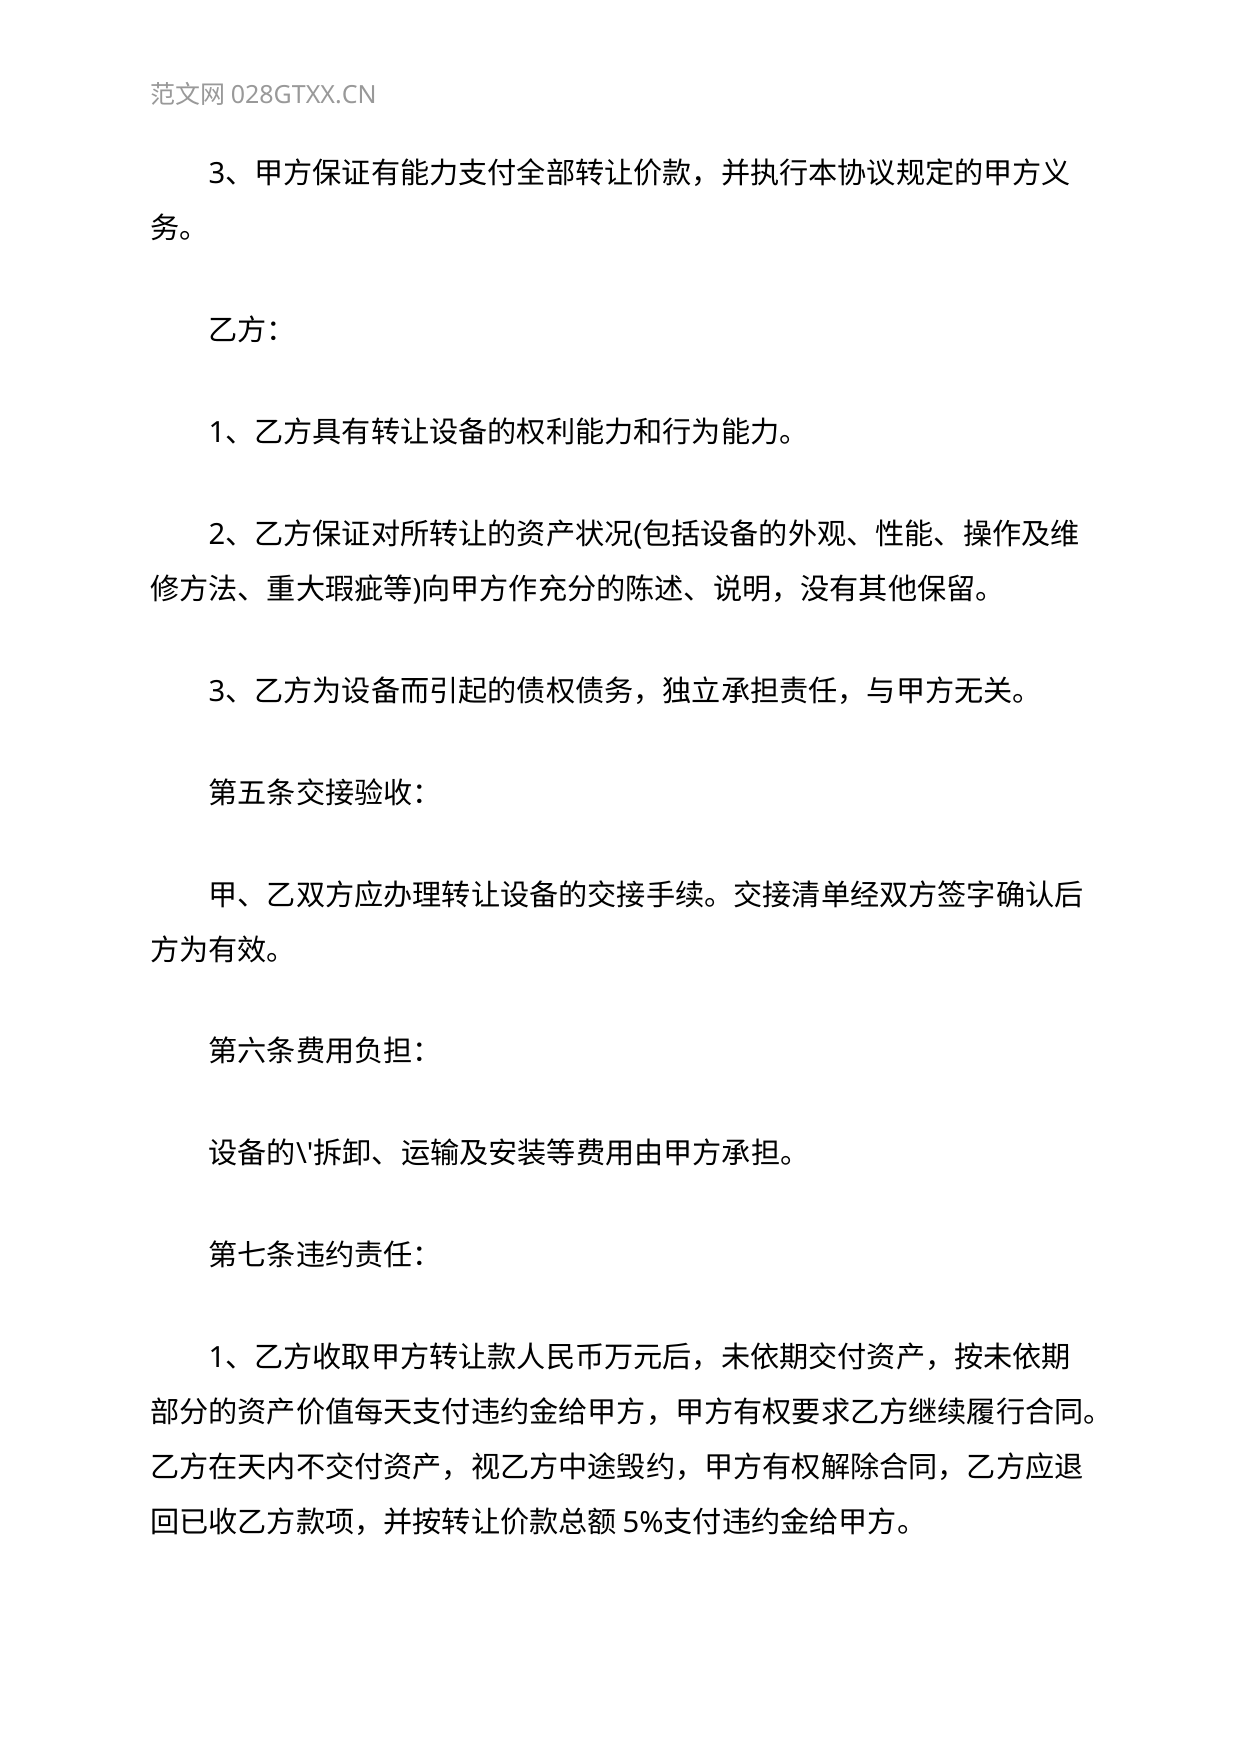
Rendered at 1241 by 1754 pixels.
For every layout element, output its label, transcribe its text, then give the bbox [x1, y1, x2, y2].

text 第六条费用负担： [150, 1028, 1090, 1070]
text 3、乙方为设备而引起的债权债务，独立承担责任，与甲方无关。 [150, 667, 1090, 710]
text 设备的\'拆卸、运输及安装等费用由甲方承担。 [150, 1130, 1090, 1172]
text 乙方： [150, 307, 1090, 349]
text 1、乙方具有转让设备的权利能力和行为能力。 [150, 408, 1090, 451]
text 第五条交接验收： [150, 769, 1090, 812]
text 甲、乙双方应办理转让设备的交接手续。交接清单经双方签字确认后方为有效。 [150, 871, 1090, 968]
text 3、甲方保证有能力支付全部转让价款，并执行本协议规定的甲方义务。 [150, 150, 1090, 247]
text 1、乙方收取甲方转让款人民币万元后，未依期交付资产，按未依期部分的资产价值每天支付违约金给甲方，甲方有权要求乙方继续履行合同。乙方在天内不交付资产，视乙方中途毁约，甲方有权解除合同，乙方应退回已收乙方款项，并按转让价款总额5%支付违约金给甲方。 [150, 1333, 1090, 1541]
text 2、乙方保证对所转让的资产状况(包括设备的外观、性能、操作及维修方法、重大瑕疵等)向甲方作充分的陈述、说明，没有其他保留。 [150, 511, 1090, 608]
text 第七条违约责任： [150, 1232, 1090, 1274]
